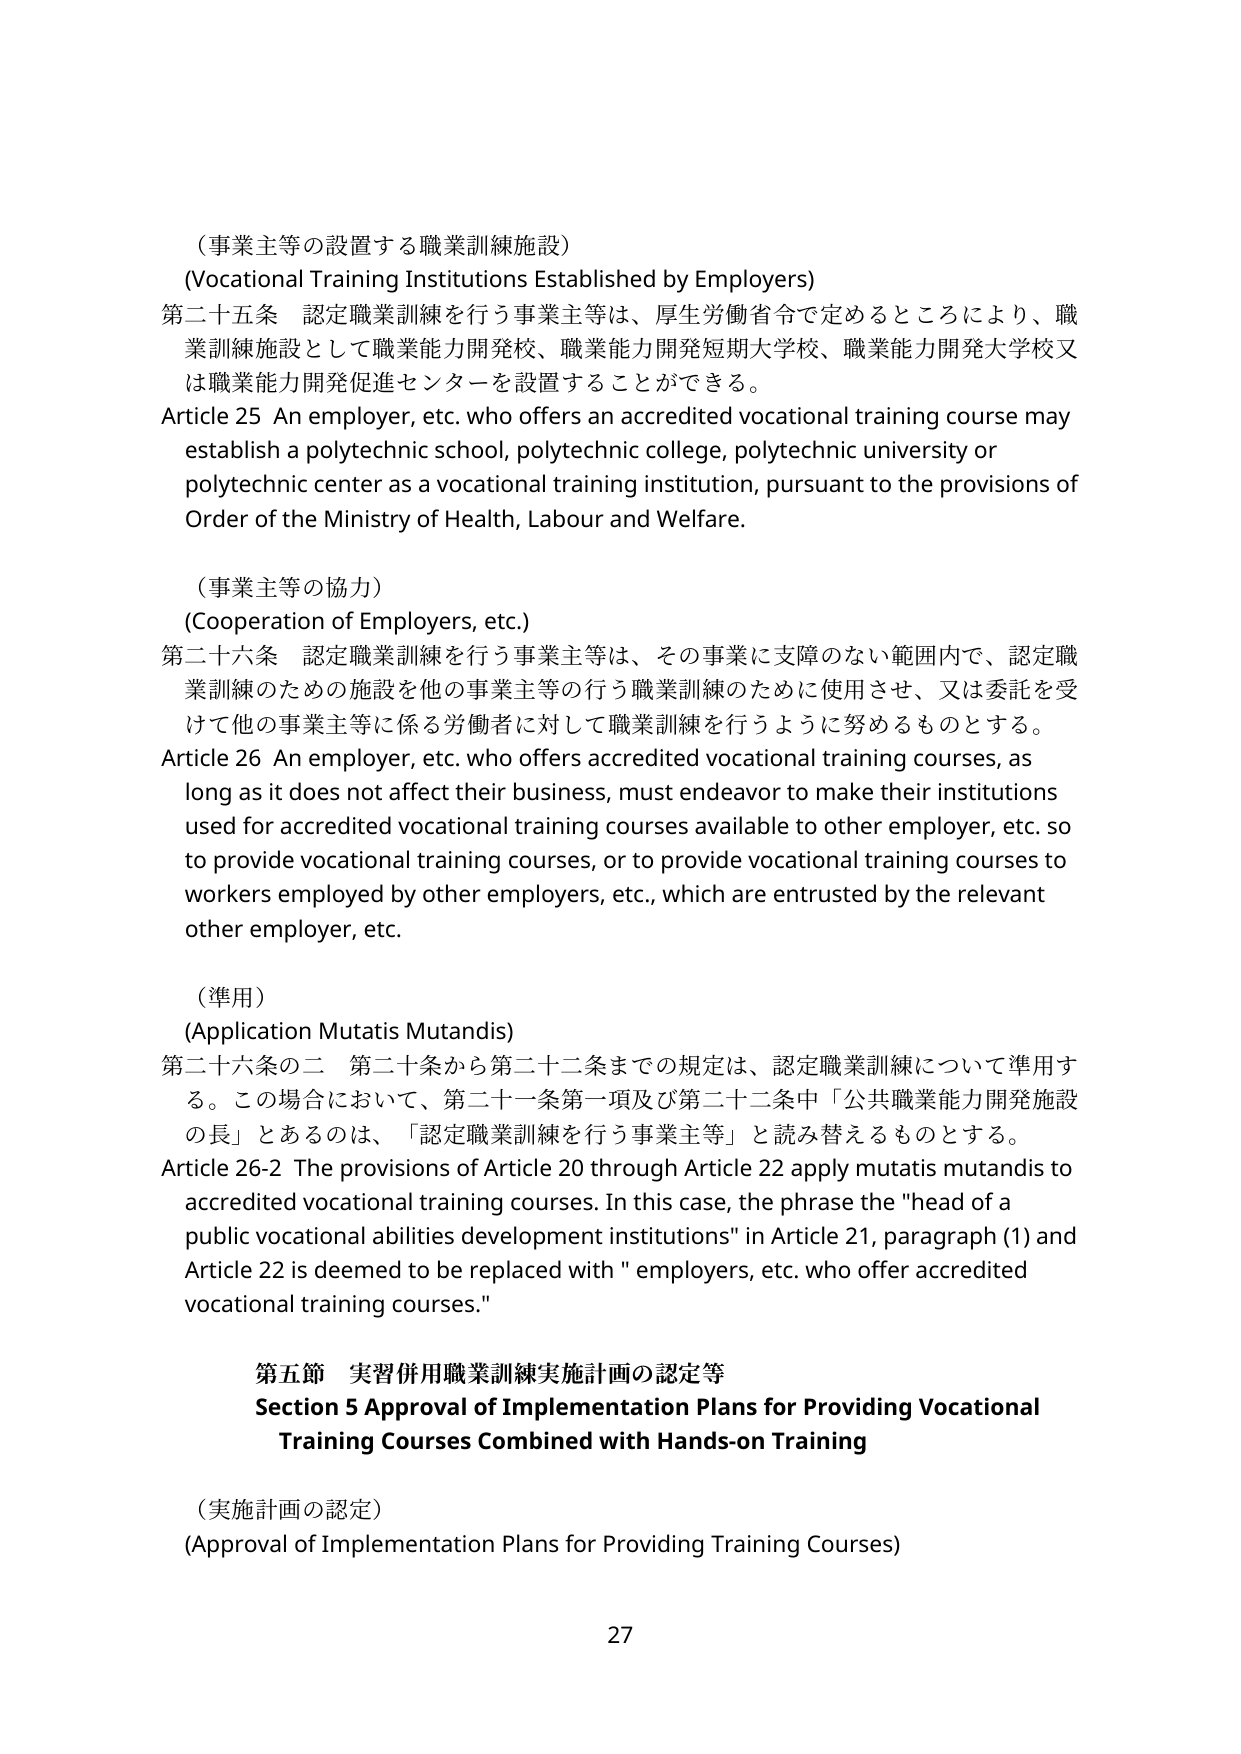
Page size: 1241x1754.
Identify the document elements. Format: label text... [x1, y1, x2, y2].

text （実施計画の認定） [184, 1492, 1079, 1526]
text (Application Mutatis Mutandis) [184, 1014, 1079, 1048]
text 第五節 実習併用職業訓練実施計画の認定等 [253, 1355, 1079, 1389]
text （事業主等の協力） [184, 569, 1079, 604]
text (Cooperation of Employers, etc.) [184, 604, 1079, 638]
text 第二十五条 認定職業訓練を行う事業主等は、厚生労働省令で定めるところにより、職業訓練施設として職業能力開発校、職業能力開発短期大学校、職業能力開発大学校又は職業能力開発促進センターを設置することができる。 [161, 296, 1079, 399]
text （準用） [184, 979, 1079, 1014]
text 第二十六条の二 第二十条から第二十二条までの規定は、認定職業訓練について準用する。この場合において、第二十一条第一項及び第二十二条中「公共職業能力開発施設の長」とあるのは、「認定職業訓練を行う事業主等」と読み替えるものとする。 [161, 1048, 1079, 1150]
text （事業主等の設置する職業訓練施設） [184, 228, 1079, 262]
text Section 5 Approval of Implementation Plans for Providing Vocational Training Courses Combined with Hands-on Training [253, 1389, 1079, 1458]
text 第二十六条 認定職業訓練を行う事業主等は、その事業に支障のない範囲内で、認定職業訓練のための施設を他の事業主等の行う職業訓練のために使用させ、又は委託を受けて他の事業主等に係る労働者に対して職業訓練を行うように努めるものとする。 [161, 638, 1079, 740]
text Article 26 An employer, etc. who offers accredited vocational training courses, as long as it does not affect their business, must endeavor to make their institutions used for accredited vocational training courses available to other employer, etc. so to provide vocational training courses, or to provide vocational training courses to workers employed by other employers, etc., which are entrusted by the relevant other employer, etc. [161, 740, 1079, 945]
text Article 25 An employer, etc. who offers an accredited vocational training course may establish a polytechnic school, polytechnic college, polytechnic university or polytechnic center as a vocational training institution, pursuant to the provisions of Order of the Ministry of Health, Labour and Welfare. [161, 399, 1079, 535]
text (Vocational Training Institutions Established by Employers) [184, 262, 1079, 296]
text Article 26-2 The provisions of Article 20 through Article 22 apply mutatis mutandis to accredited vocational training courses. In this case, the phrase the "head of a public vocational abilities development institutions" in Article 21, paragraph (1) and Article 22 is deemed to be replaced with " employers, etc. who offer accredited vocational training courses." [161, 1150, 1079, 1321]
text (Approval of Implementation Plans for Providing Training Courses) [184, 1526, 1079, 1560]
